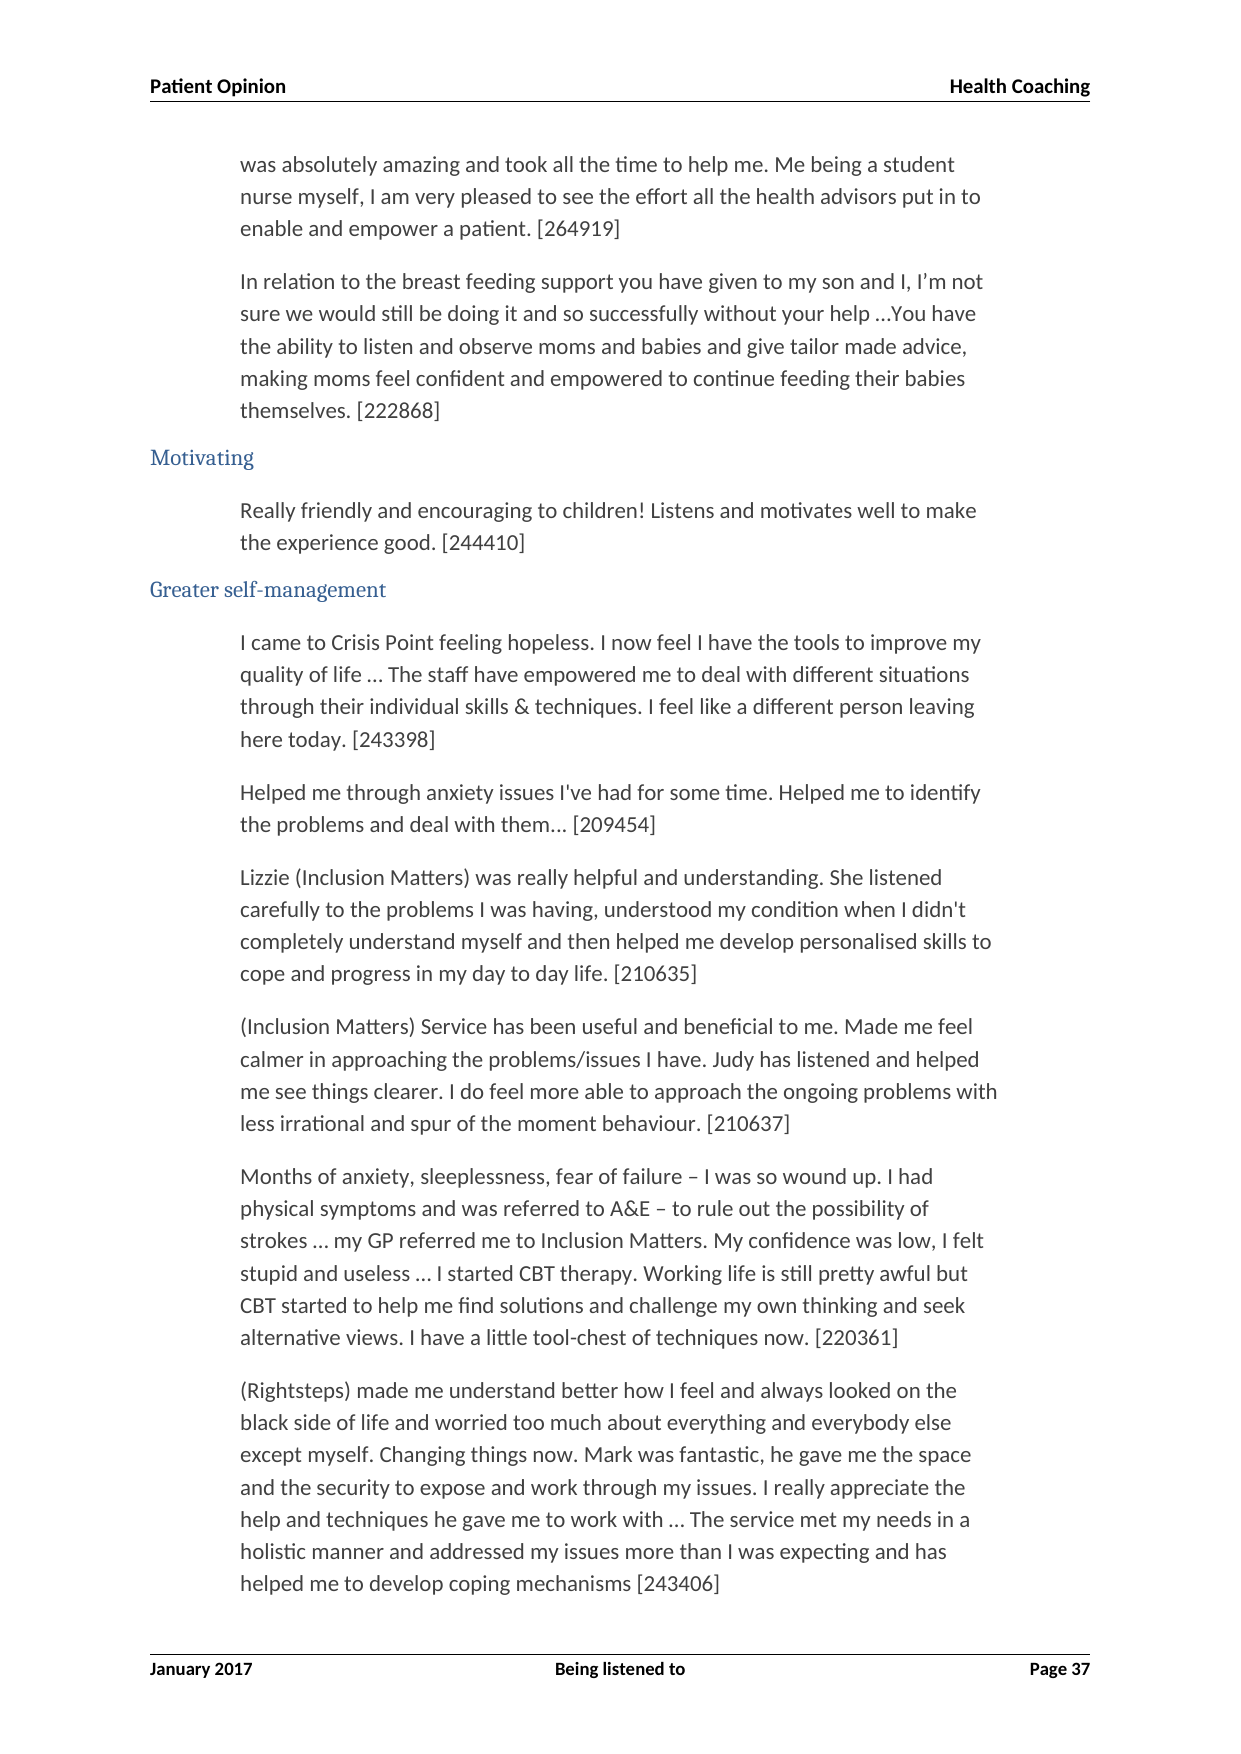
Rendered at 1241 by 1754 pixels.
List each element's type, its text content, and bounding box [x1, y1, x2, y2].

text (Inclusion Matters) Service has been useful and beneficial to me. Made me feel calmer in approaching the problems/issues I have. Judy has listened and helped me see things clearer. I do feel more able to approach the ongoing problems with less irrational and spur of the moment behaviour. [210637] [240, 1012, 1000, 1137]
text Lizzie (Inclusion Matters) was really helpful and understanding. She listened carefully to the problems I was having, understood my condition when I didn't completely understand myself and then helped me develop personalised skills to cope and progress in my day to day life. [210635] [240, 863, 1000, 987]
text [240, 150, 1000, 242]
text Really friendly and encouraging to children! Listens and motivates well to make the experience good. [244410] [240, 496, 1000, 556]
subtitle Greater self-management [150, 577, 1090, 603]
text In relation to the breast feeding support you have given to my son and I, I’m not sure we would still be doing it and so successfully without your help …You have the ability to listen and observe moms and babies and give tailor made advice, making moms feel confident and empowered to continue feeding their babies themselves. [222868] [240, 267, 1000, 424]
text Helped me through anxiety issues I've had for some time. Helped me to identify the problems and deal with them... [209454] [240, 778, 1000, 838]
subtitle Motivating [150, 445, 1090, 471]
text I came to Crisis Point feeling hopeless. I now feel I have the tools to improve my quality of life … The staff have empowered me to deal with different situations through their individual skills & techniques. I feel like a different person leaving here today. [243398] [240, 628, 1000, 753]
text Months of anxiety, sleeplessness, fear of failure – I was so wound up. I had physical symptoms and was referred to A&E – to rule out the possibility of strokes … my GP referred me to Inclusion Matters. My confidence was low, I felt stupid and useless … I started CBT therapy. Working life is still pretty awful but CBT started to help me find solutions and challenge my own thinking and seek alternative views. I have a little tool-chest of techniques now. [220361] [240, 1162, 1000, 1351]
text (Rightsteps) made me understand better how I feel and always looked on the black side of life and worried too much about everything and everybody else except myself. Changing things now. Mark was fantastic, he gave me the space and the security to expose and work through my issues. I really appreciate the help and techniques he gave me to work with … The service met my needs in a holistic manner and addressed my issues more than I was expecting and has helped me to develop coping mechanisms [243406] [240, 1376, 1000, 1597]
